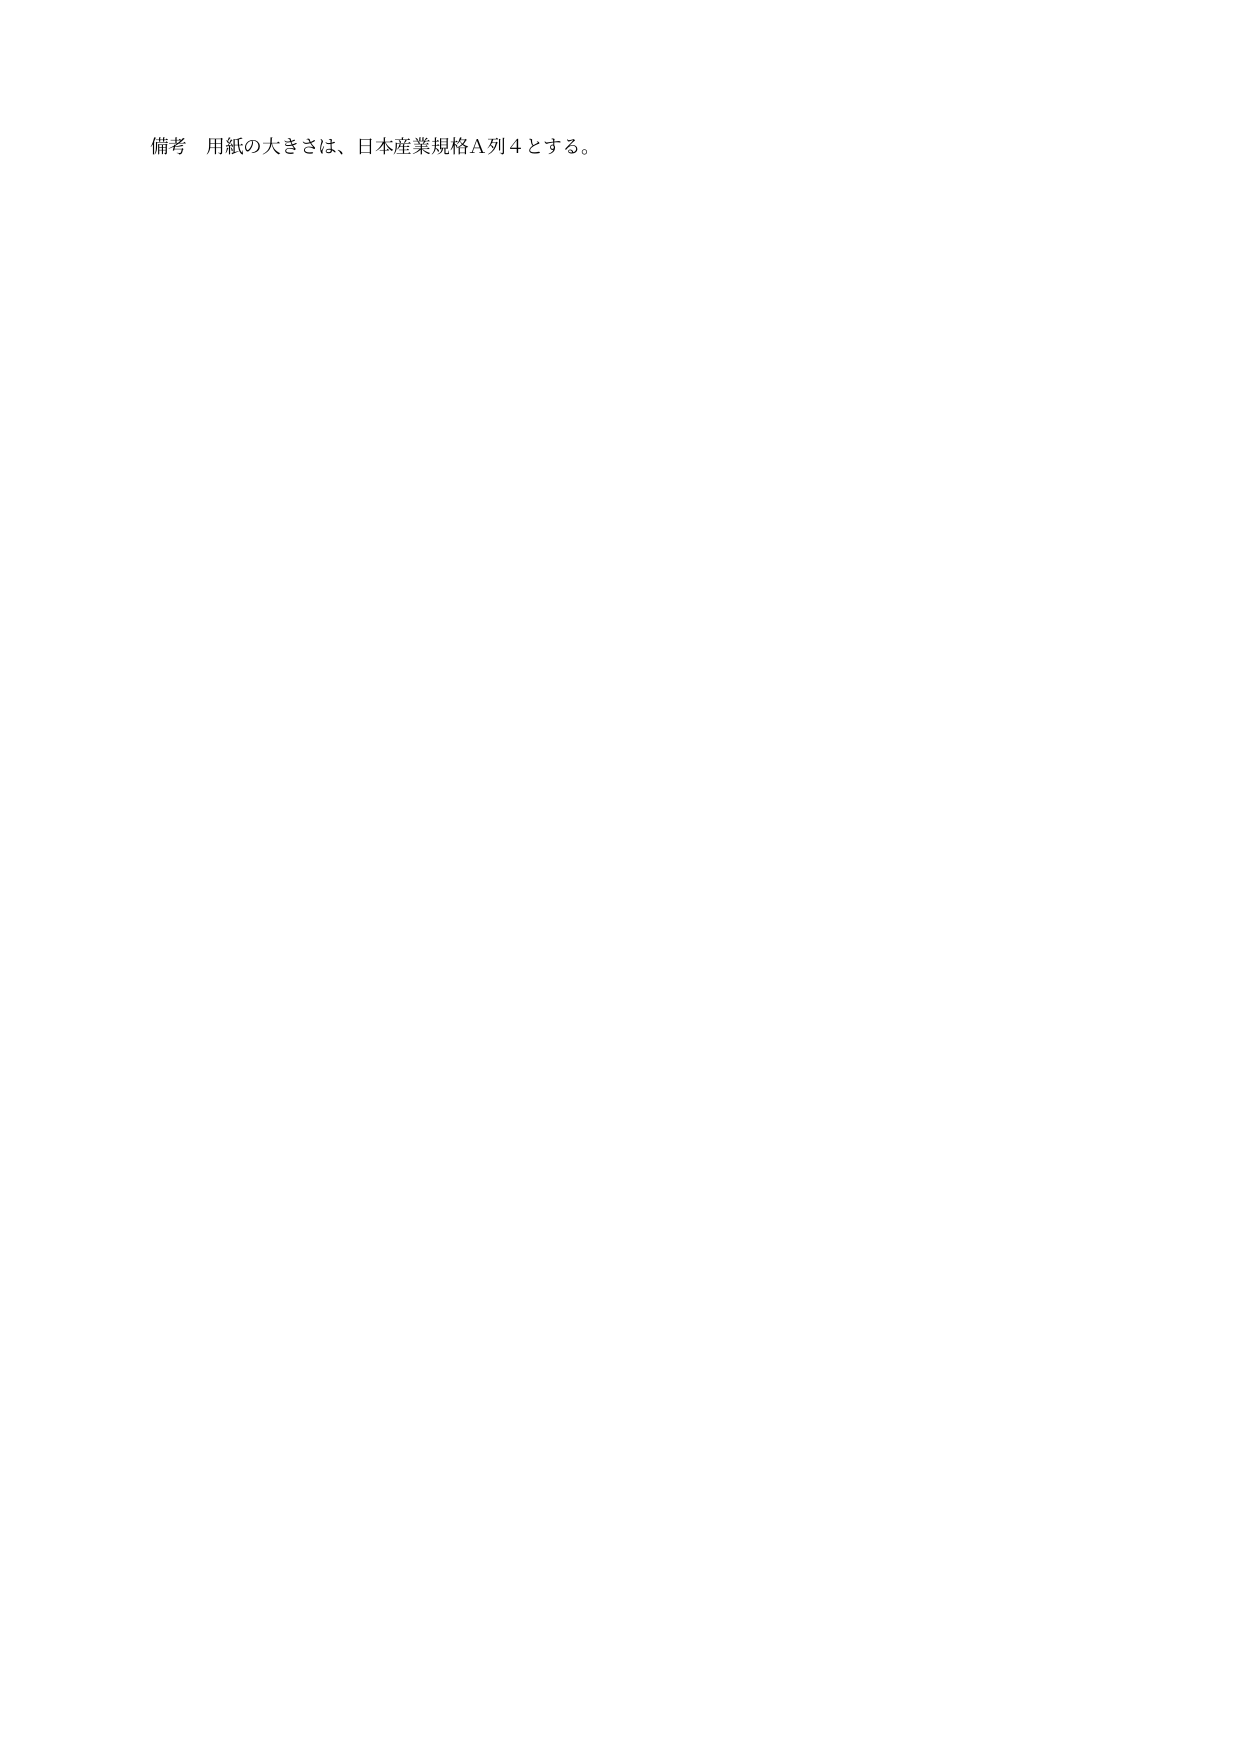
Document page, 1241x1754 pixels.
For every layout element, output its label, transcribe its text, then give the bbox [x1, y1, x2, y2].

text 備考 用紙の大きさは、日本産業規格Ａ列４とする。 [150, 127, 1090, 164]
